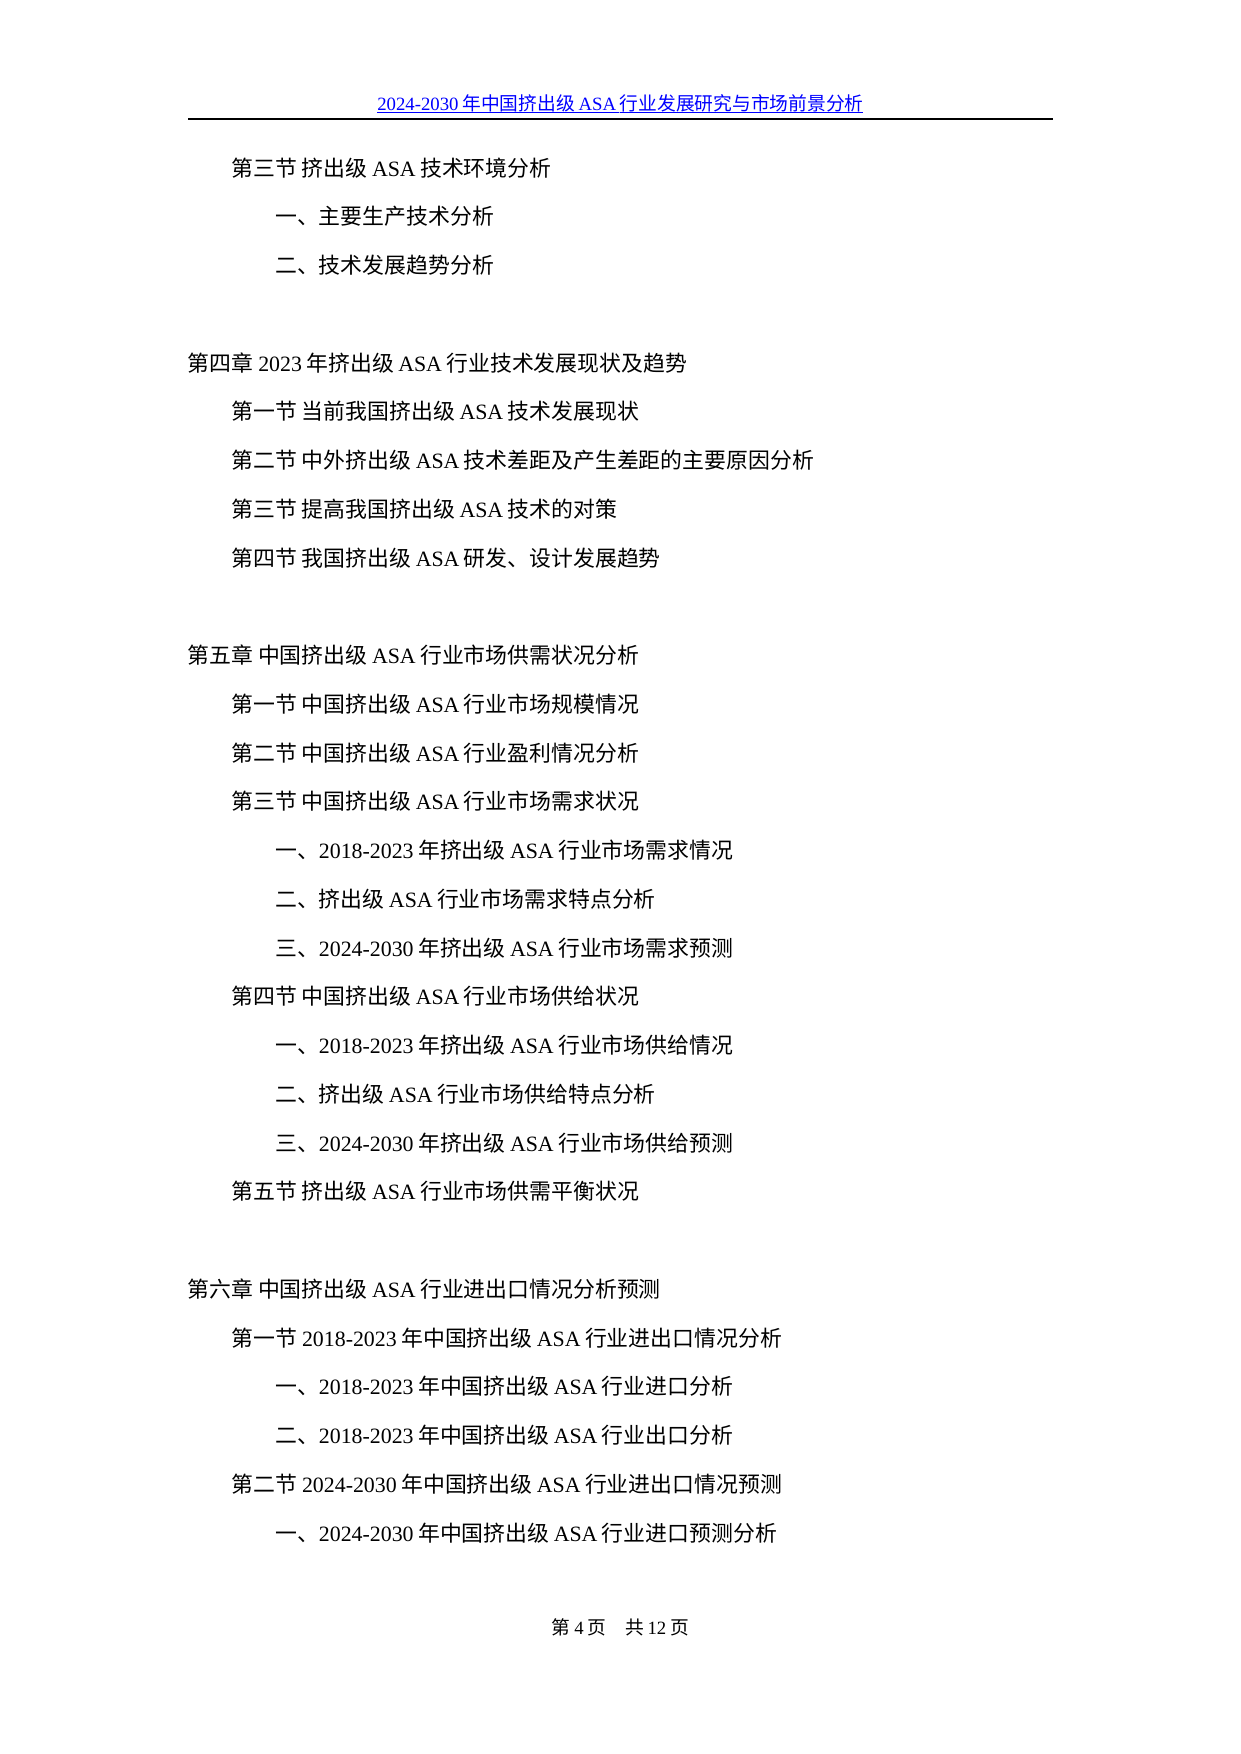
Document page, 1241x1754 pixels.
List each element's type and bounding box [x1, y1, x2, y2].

text [187, 150, 1053, 1548]
